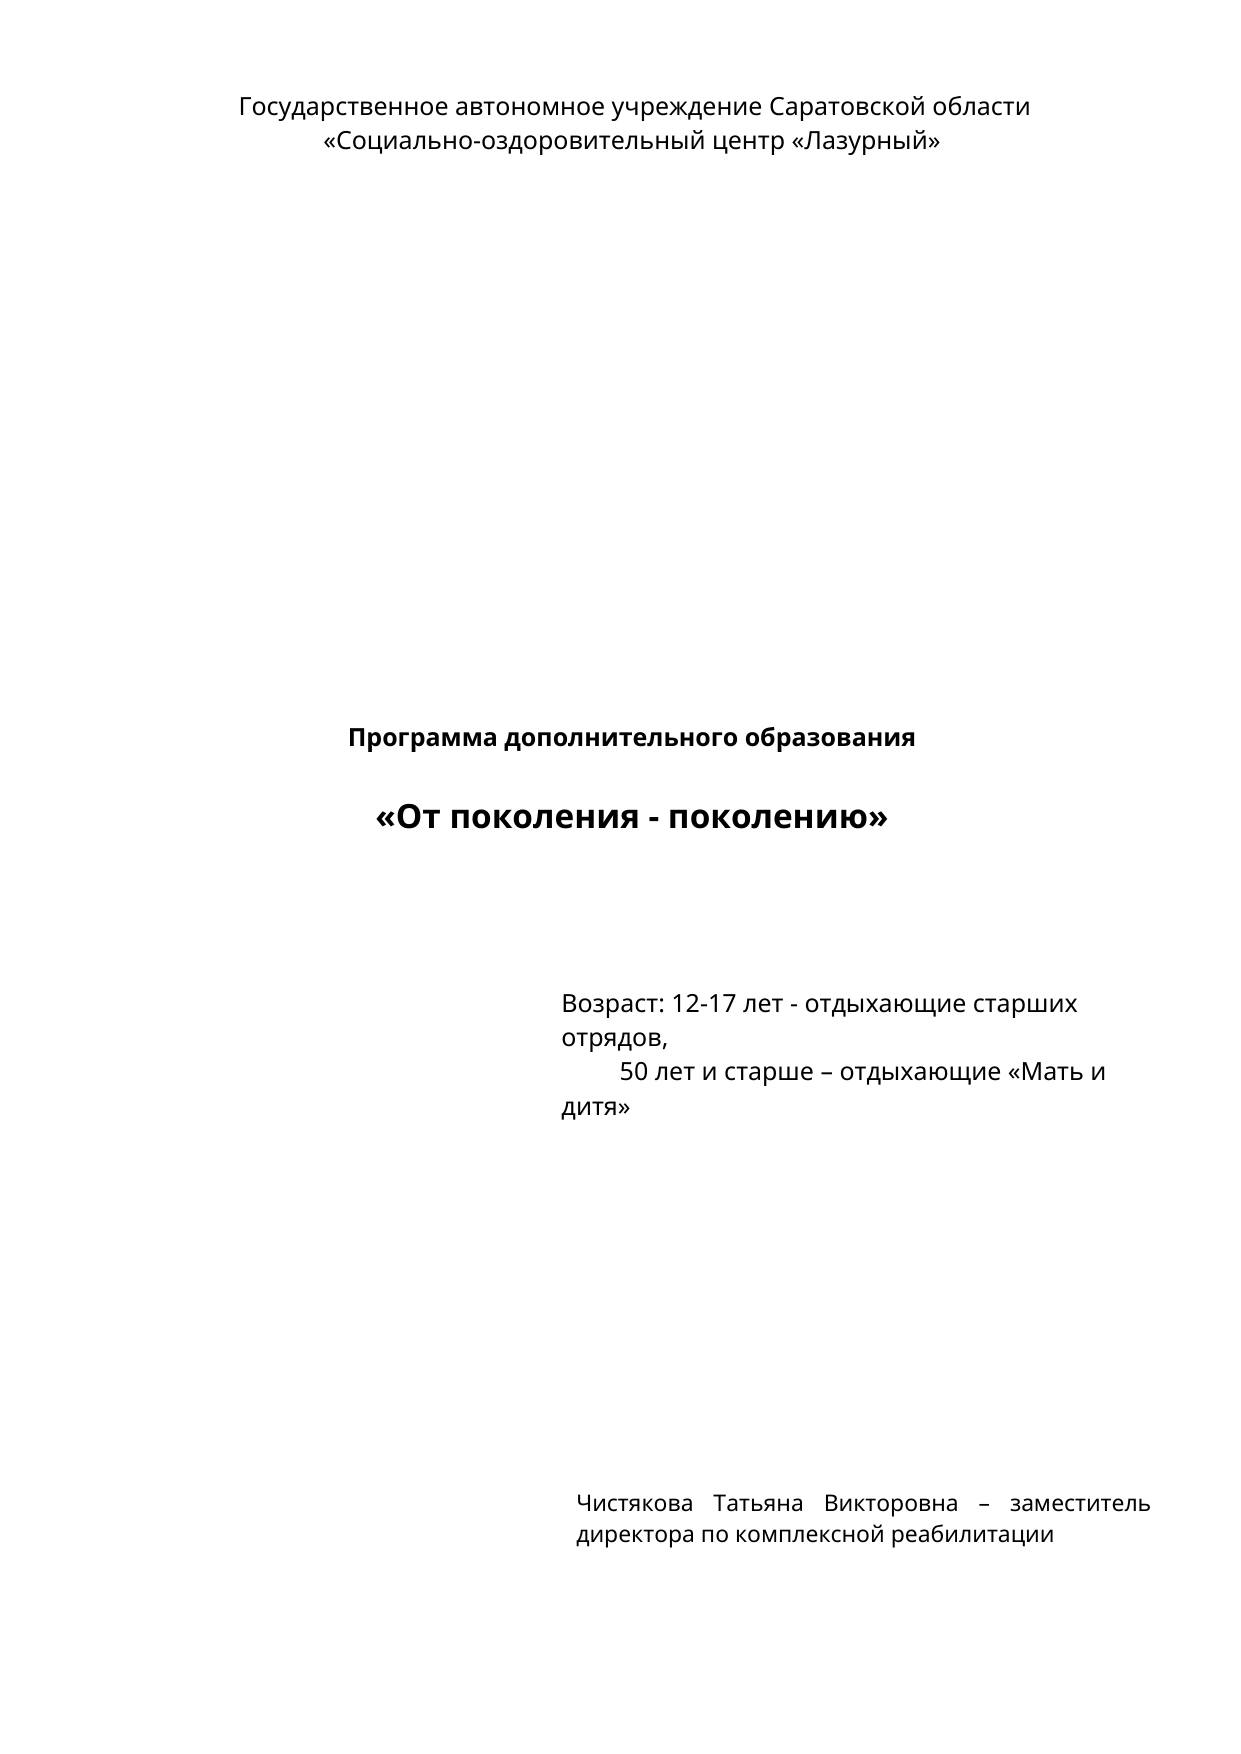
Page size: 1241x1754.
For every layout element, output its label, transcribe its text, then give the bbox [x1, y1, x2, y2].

text Чистякова Татьяна Викторовна – заместитель директора по комплексной реабилитации [576, 1487, 1152, 1549]
text Государственное автономное учреждение Саратовской области [118, 89, 1152, 123]
text 50 лет и старше – отдыхающие «Мать и дитя» [561, 1054, 1152, 1122]
text Программа дополнительного образования [118, 719, 1146, 753]
text «Социально-оздоровительный центр «Лазурный» [118, 123, 1146, 157]
text «От поколения - поколению» [118, 793, 1146, 838]
text Возраст: 12-17 лет - отдыхающие старших отрядов, [561, 986, 1152, 1054]
